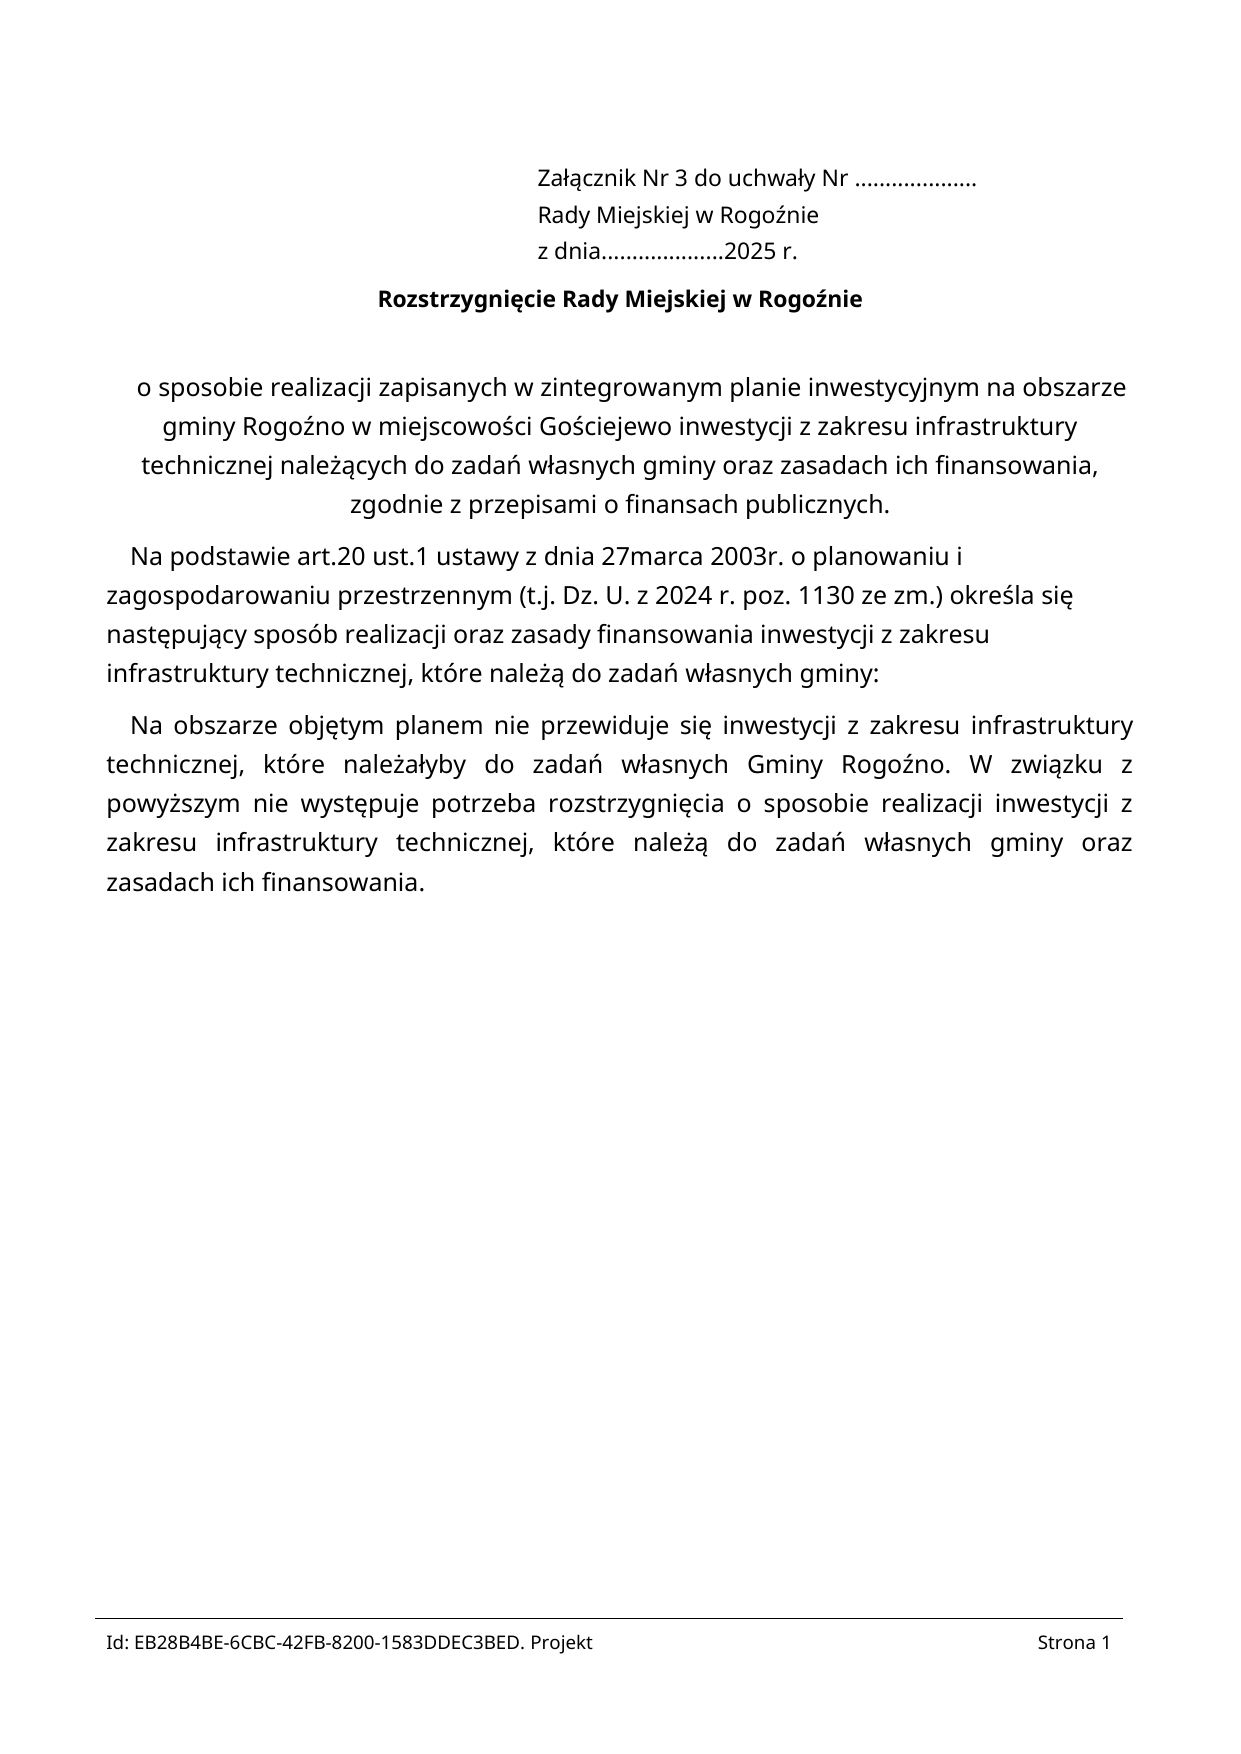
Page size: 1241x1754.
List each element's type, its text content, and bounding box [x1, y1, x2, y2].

text Załącznik Nr 3 do uchwały Nr .................... Rady Miejskiej w Rogoźnie z dnia....................2025 r. [537, 160, 1134, 266]
text Na podstawie art.20 ust.1 ustawy z dnia 27marca 2003r. o planowaniu i zagospodarowaniu przestrzennym (t.j. Dz. U. z 2024 r. poz. 1130 ze zm.) określa się następujący sposób realizacji oraz zasady finansowania inwestycji z zakresu infrastruktury technicznej, które należą do zadań własnych gminy: [106, 538, 1134, 690]
text Na obszarze objętym planem nie przewiduje się inwestycji z zakresu infrastruktury technicznej, które należałyby do zadań własnych Gminy Rogoźno. W związku z powyższym nie występuje potrzeba rozstrzygnięcia o sposobie realizacji inwestycji z zakresu infrastruktury technicznej, które należą do zadań własnych gminy oraz zasadach ich finansowania. [106, 707, 1134, 898]
text o sposobie realizacji zapisanych w zintegrowanym planie inwestycyjnym na obszarze gminy Rogoźno w miejscowości Gościejewo inwestycji z zakresu infrastruktury technicznej należących do zadań własnych gminy oraz zasadach ich finansowania, zgodnie z przepisami o finansach publicznych. [106, 369, 1134, 521]
text Rozstrzygnięcie Rady Miejskiej w Rogoźnie [106, 283, 1134, 314]
